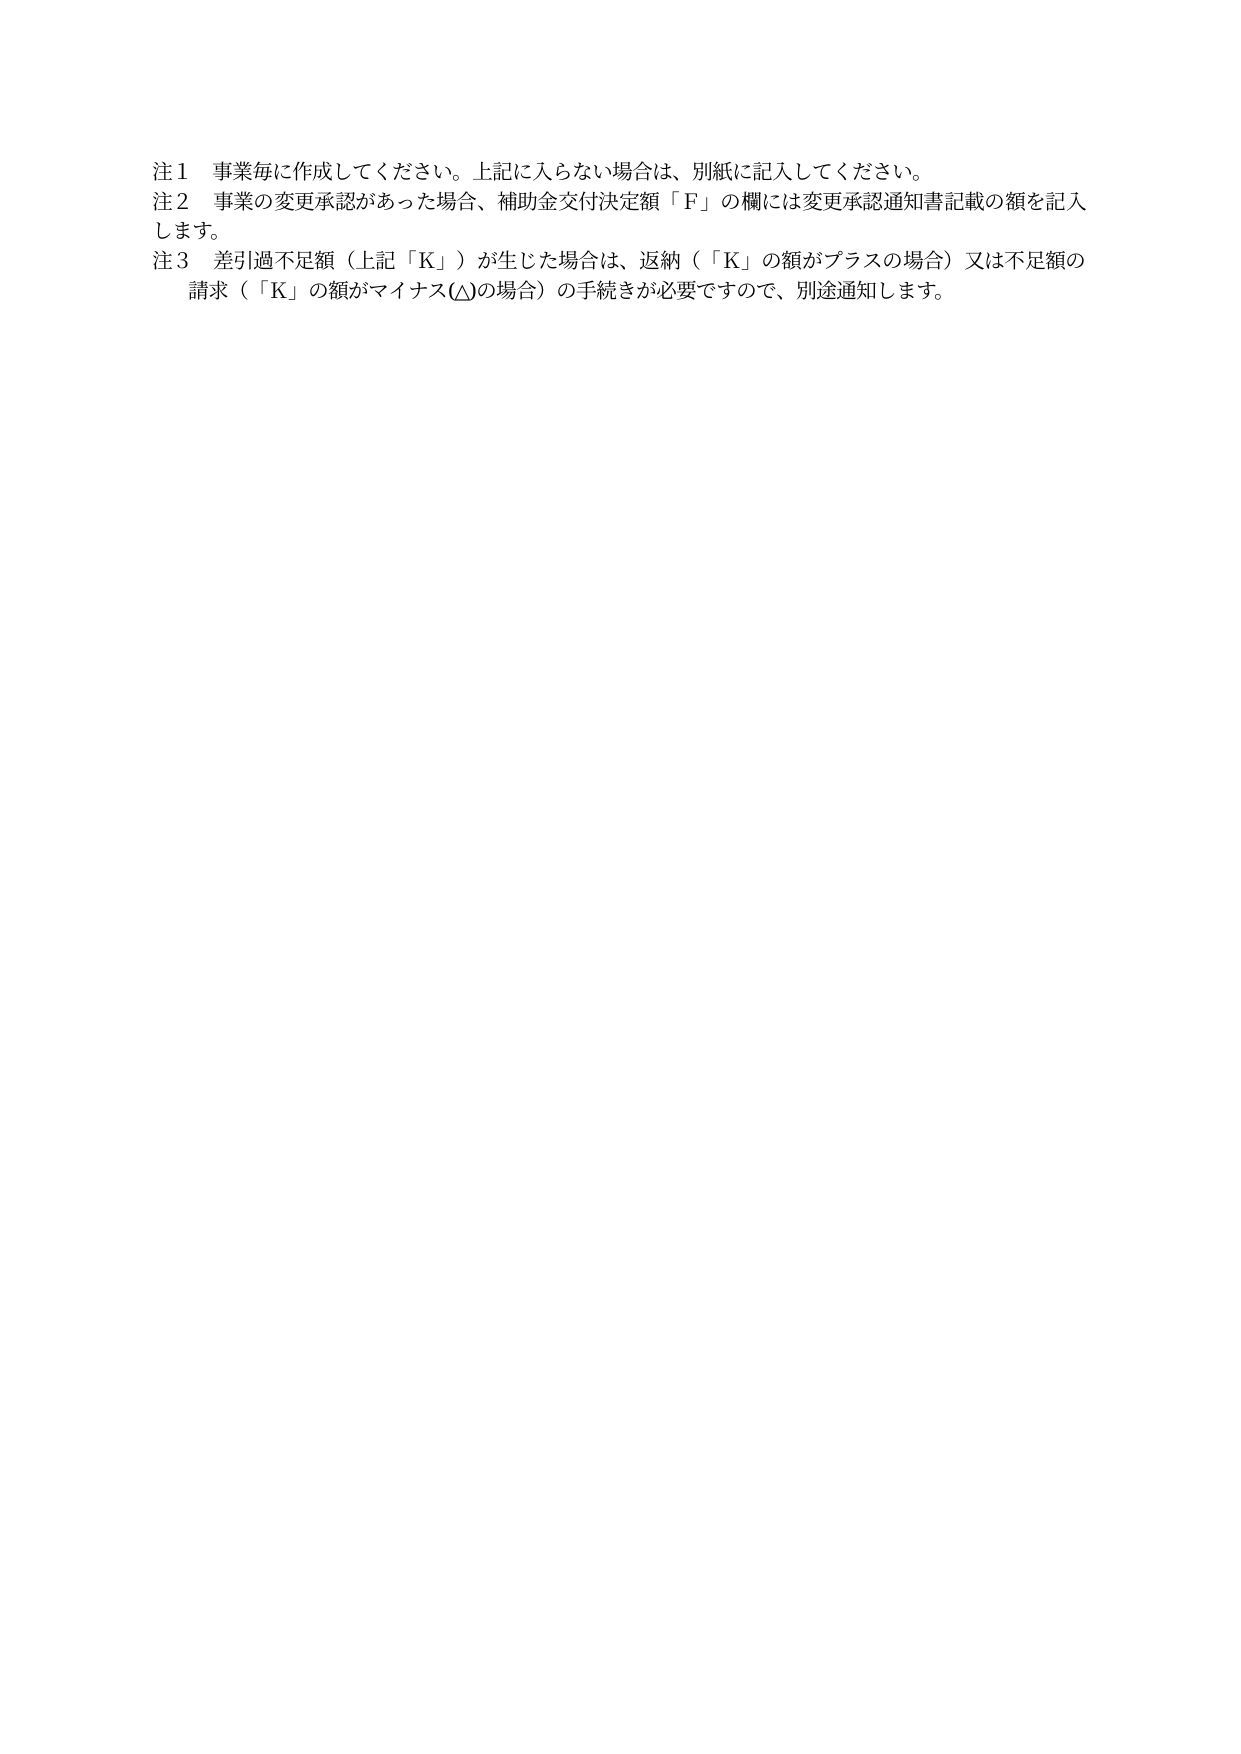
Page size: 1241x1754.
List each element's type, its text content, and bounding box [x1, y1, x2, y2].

text 注２ 事業の変更承認があった場合、補助金交付決定額「Ｆ」の欄には変更承認通知書記載の額を記入します。 [152, 185, 1088, 245]
text 注３ 差引過不足額（上記「Ｋ」）が生じた場合は、返納（「Ｋ」の額がプラスの場合）又は不足額の請求（「Ｋ」の額がマイナス(△)の場合）の手続きが必要ですので、別途通知します。 [152, 245, 1088, 305]
text 注１ 事業毎に作成してください。上記に入らない場合は、別紙に記入してください。 [152, 155, 1088, 185]
